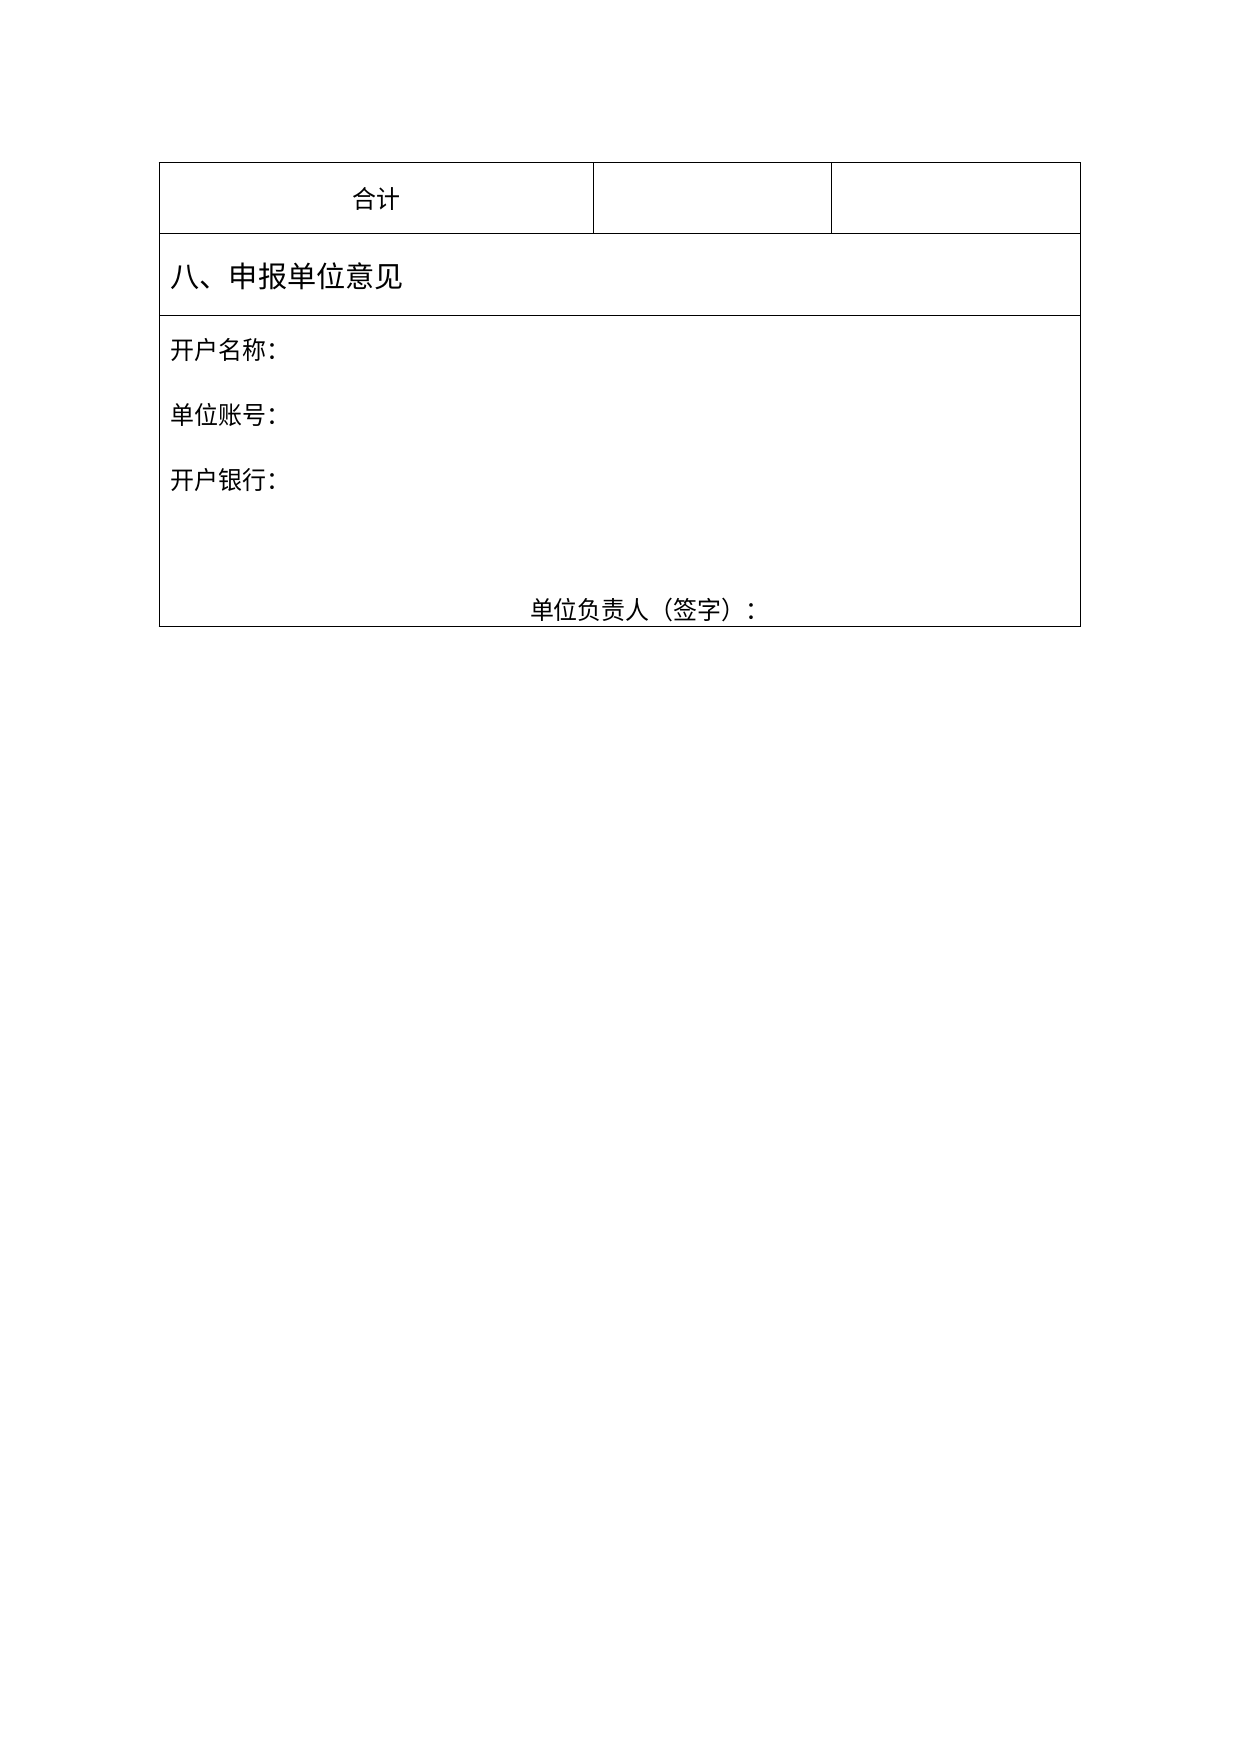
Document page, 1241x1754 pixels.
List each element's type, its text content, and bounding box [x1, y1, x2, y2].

table_cell 合计 [160, 163, 593, 233]
table_cell 开户名称： 单位账号： 开户银行： 单位负责人（签字）： （申报单位盖章） 年 月 日 [160, 316, 1080, 626]
table_cell [594, 163, 831, 233]
table_cell 八、申报单位意见 [160, 234, 1080, 315]
table_cell [832, 163, 1080, 233]
